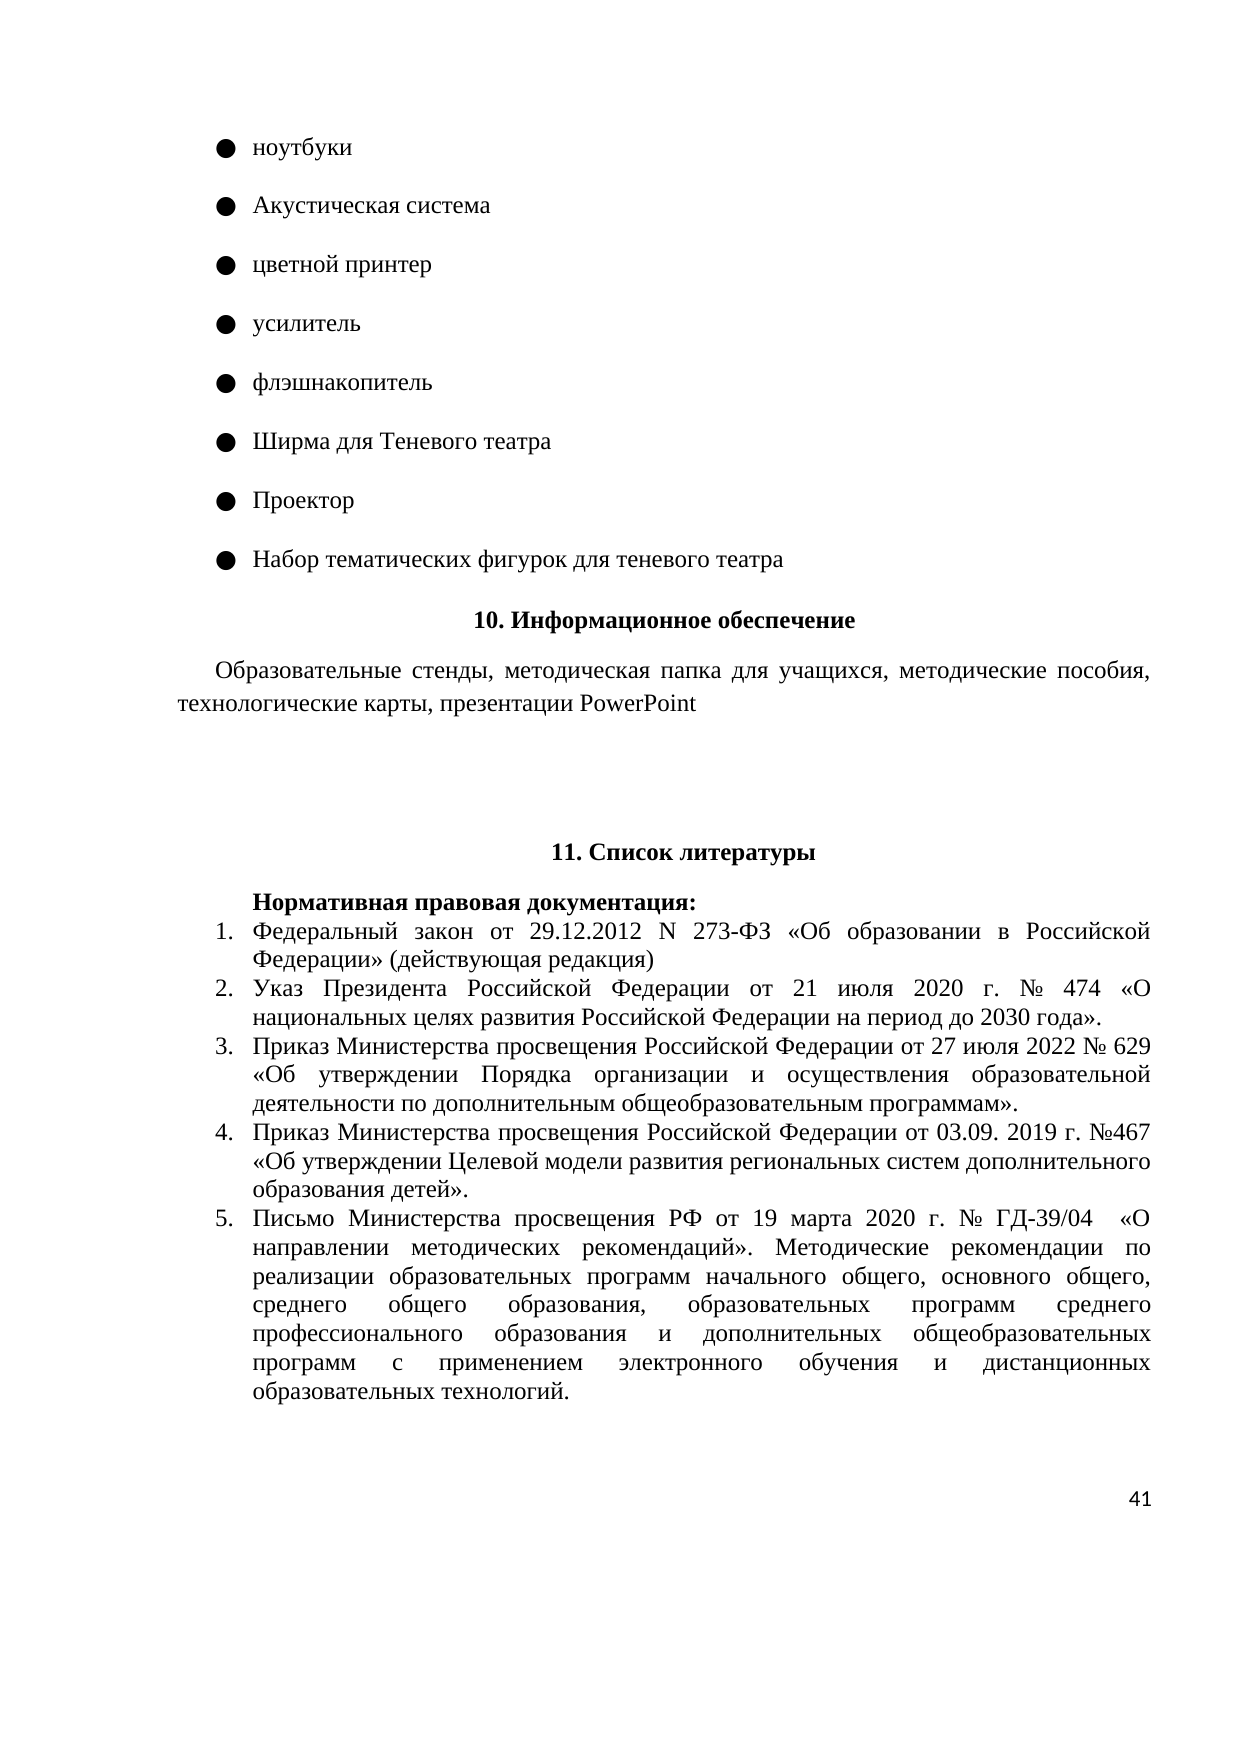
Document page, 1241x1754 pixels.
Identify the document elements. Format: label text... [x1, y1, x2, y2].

list Проектор [215, 471, 1151, 522]
list флэшнакопитель [215, 353, 1151, 405]
list Приказ Министерства просвещения Российской Федерации от 03.09. 2019 г. №467 «Об утверждении Целевой модели развития региональных систем дополнительного образования детей». [215, 1117, 1152, 1203]
text Образовательные стенды, методическая папка для учащихся, методические пособия, технологические карты, презентации PowerPoint [177, 655, 1151, 717]
list Ширма для Теневого театра [215, 412, 1151, 464]
list Приказ Министерства просвещения Российской Федерации от 27 июля 2022 № 629 «Об утверждении Порядка организации и осуществления образовательной деятельности по дополнительным общеобразовательным программам». [215, 1031, 1152, 1117]
list Федеральный закон от 29.12.2012 N 273-ФЗ «Об образовании в Российской Федерации» (действующая редакция) [215, 916, 1152, 973]
list цветной принтер [215, 236, 1151, 287]
text 11. Список литературы [215, 837, 1152, 866]
text 10. Информационное обеспечение [177, 606, 1151, 634]
list Акустическая система [215, 177, 1151, 228]
list ноутбуки [215, 118, 1151, 169]
list Указ Президента Российской Федерации от 21 июля 2020 г. № 474 «О национальных целях развития Российской Федерации на период до 2030 года». [215, 973, 1152, 1031]
list Письмо Министерства просвещения РФ от 19 марта 2020 г. № ГД-39/04 «О направлении методических рекомендаций». Методические рекомендации по реализации образовательных программ начального общего, основного общего, среднего общего образования, образовательных программ среднего профессионального образования и дополнительных общеобразовательных программ с применением электронного обучения и дистанционных образовательных технологий. [215, 1203, 1152, 1404]
list Набор тематических фигурок для теневого театра [215, 530, 1151, 581]
list усилитель [215, 295, 1151, 346]
list Нормативная правовая документация: [252, 887, 1152, 916]
